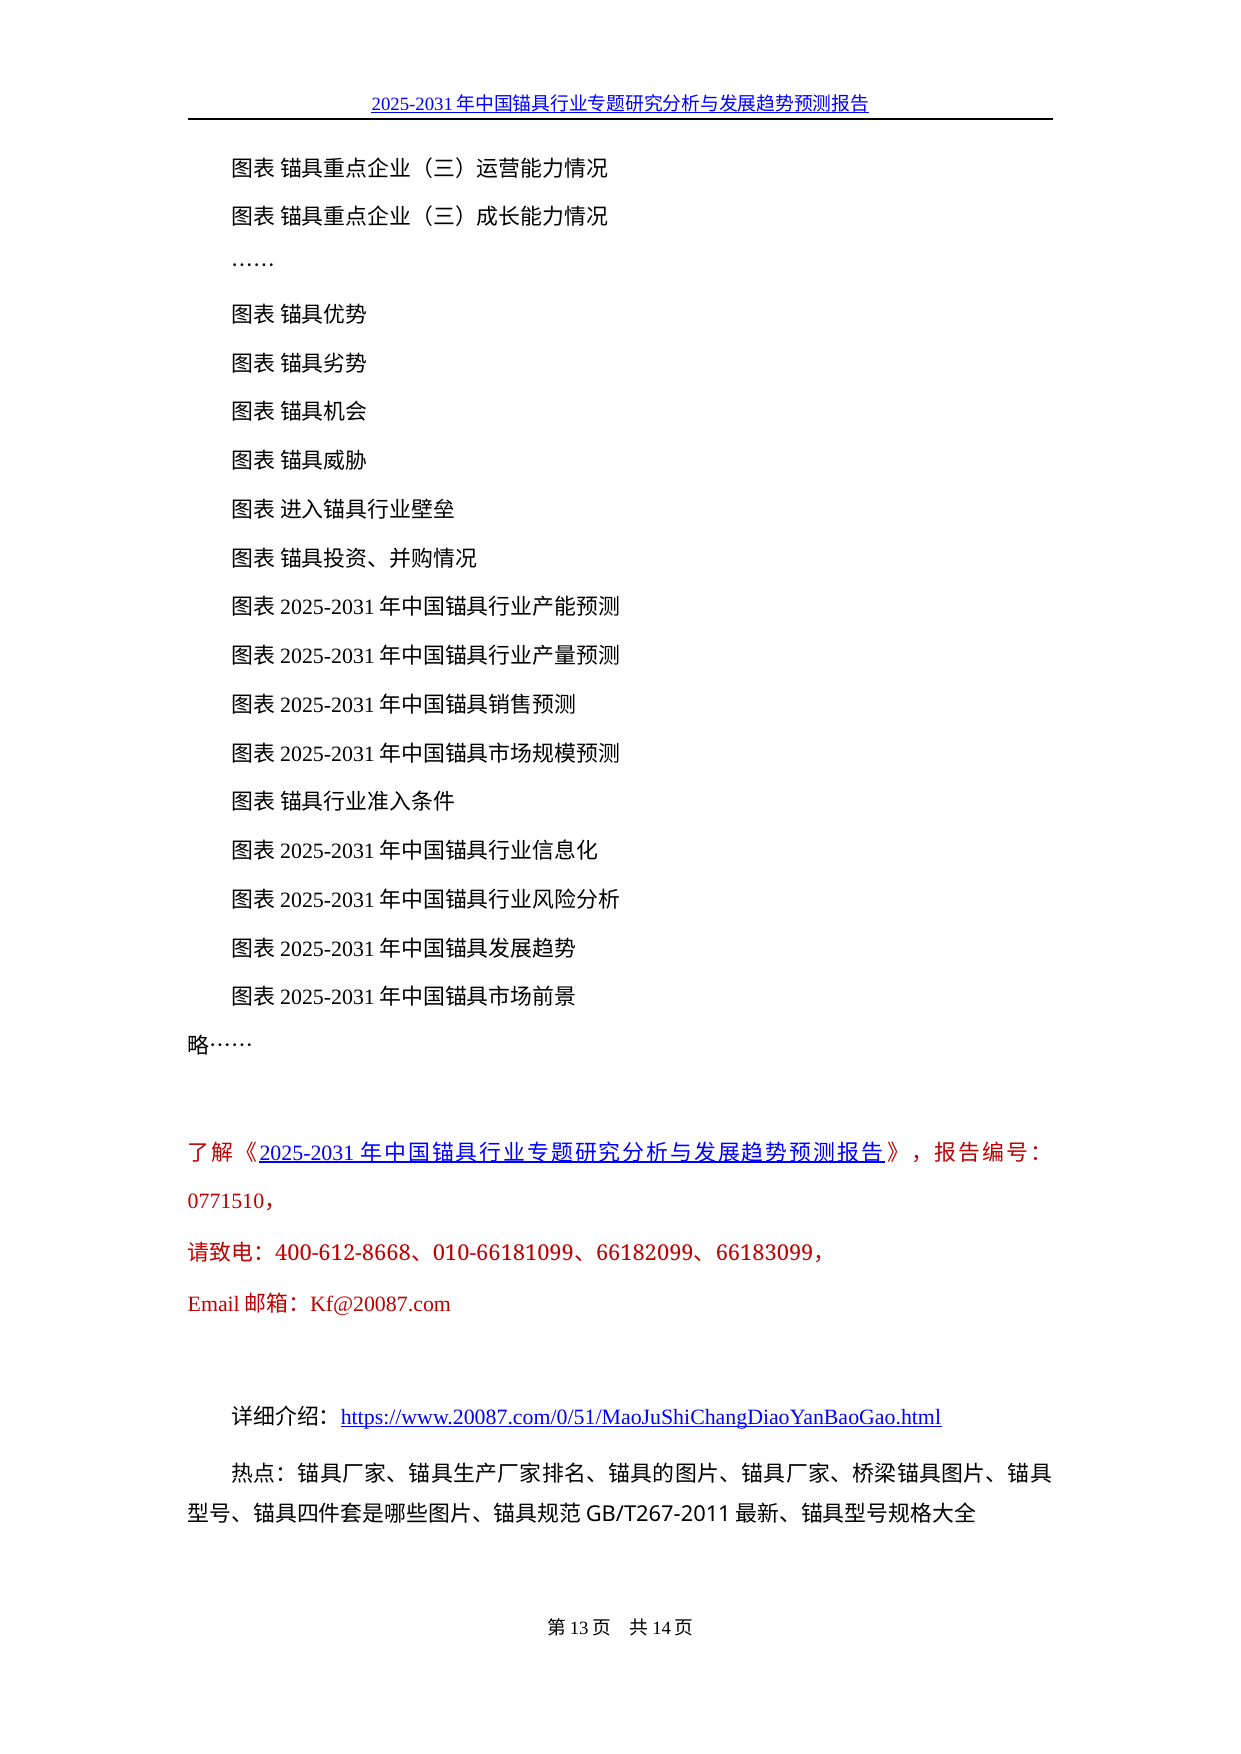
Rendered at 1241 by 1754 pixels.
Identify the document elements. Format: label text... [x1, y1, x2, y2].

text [187, 150, 1053, 1060]
text 热点：锚具厂家、锚具生产厂家排名、锚具的图片、锚具厂家、桥梁锚具图片、锚具型号、锚具四件套是哪些图片、锚具规范GB/T267-2011最新、锚具型号规格大全 [187, 1456, 1053, 1529]
text 请致电：400-612-8668、010-66181099、66182099、66183099， [187, 1234, 1053, 1267]
text 详细介绍：https://www.20087.com/0/51/MaoJuShiChangDiaoYanBaoGao.html [187, 1399, 1053, 1431]
text Email邮箱：Kf@20087.com [187, 1286, 1053, 1318]
text 了解《2025-2031年中国锚具行业专题研究分析与发展趋势预测报告》，报告编号：0771510， [187, 1134, 1053, 1215]
